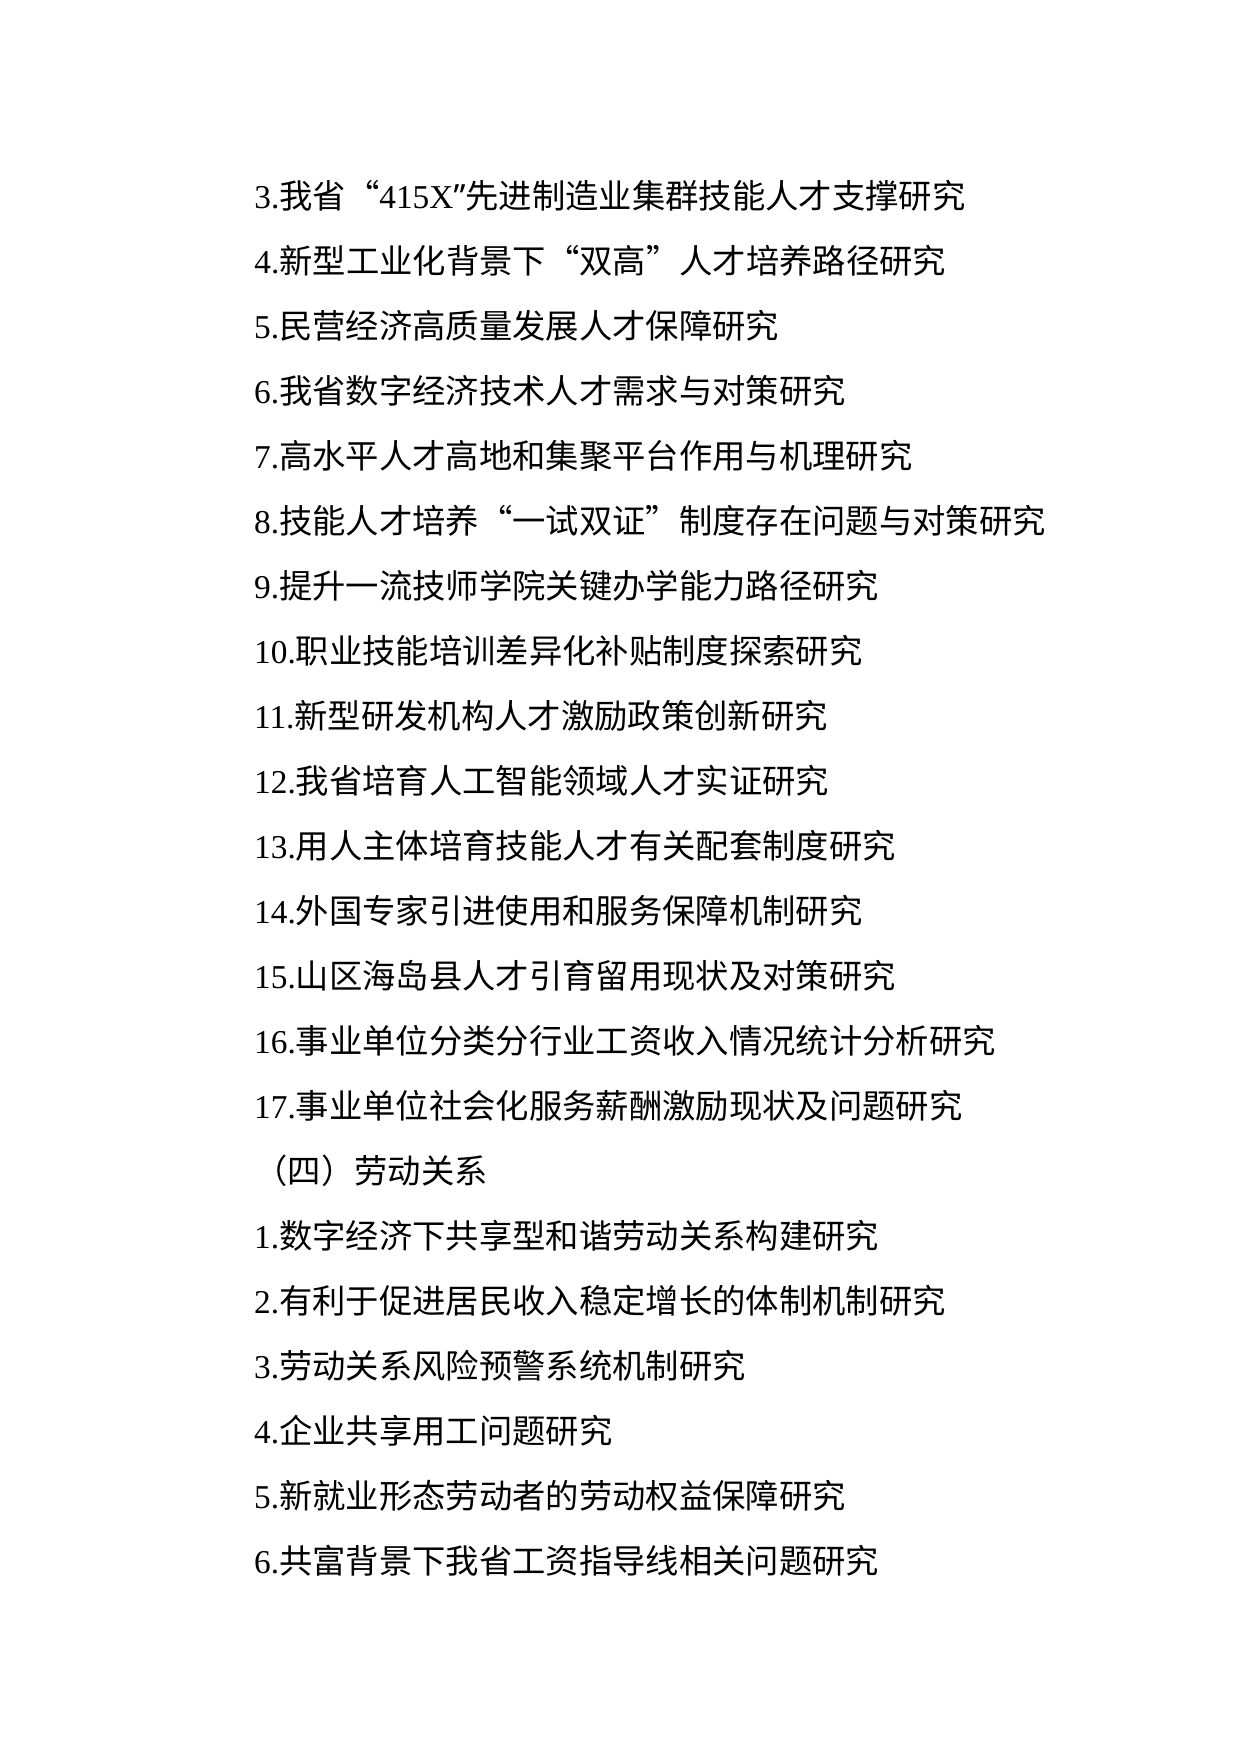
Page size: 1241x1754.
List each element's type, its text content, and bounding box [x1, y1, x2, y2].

text 6.我省数字经济技术人才需求与对策研究 7.高水平人才高地和集聚平台作用与机理研究 8.技能人才培养“一试双证”制度存在问题与对策研究 9.提升一流技师学院关键办学能力路径研究 10.职业技能培训差异化补贴制度探索研究 11.新型研发机构人才激励政策创新研究 [254, 357, 1053, 747]
text 15.山区海岛县人才引育留用现状及对策研究 [254, 942, 1053, 1007]
text 16.事业单位分类分行业工资收入情况统计分析研究 [254, 1007, 1053, 1072]
text 4.企业共享用工问题研究 [254, 1397, 1053, 1462]
text 4.新型工业化背景下“双高”人才培养路径研究 [187, 227, 1053, 292]
list （四）劳动关系 [187, 1137, 1053, 1202]
text 13.用人主体培育技能人才有关配套制度研究 [254, 812, 1053, 877]
text 14.外国专家引进使用和服务保障机制研究 [254, 877, 1053, 942]
text 2.有利于促进居民收入稳定增长的体制机制研究 [254, 1267, 1053, 1332]
text 6.共富背景下我省工资指导线相关问题研究 [254, 1527, 1053, 1592]
text 1.数字经济下共享型和谐劳动关系构建研究 [254, 1202, 1053, 1267]
text 5.新就业形态劳动者的劳动权益保障研究 [254, 1462, 1053, 1527]
text 12.我省培育人工智能领域人才实证研究 [254, 747, 1053, 812]
text 17.事业单位社会化服务薪酬激励现状及问题研究 [254, 1072, 1053, 1137]
text 5.民营经济高质量发展人才保障研究 [254, 292, 1053, 357]
text 3.劳动关系风险预警系统机制研究 [254, 1332, 1053, 1397]
text 3.我省“415X”先进制造业集群技能人才支撑研究 [187, 162, 1053, 227]
